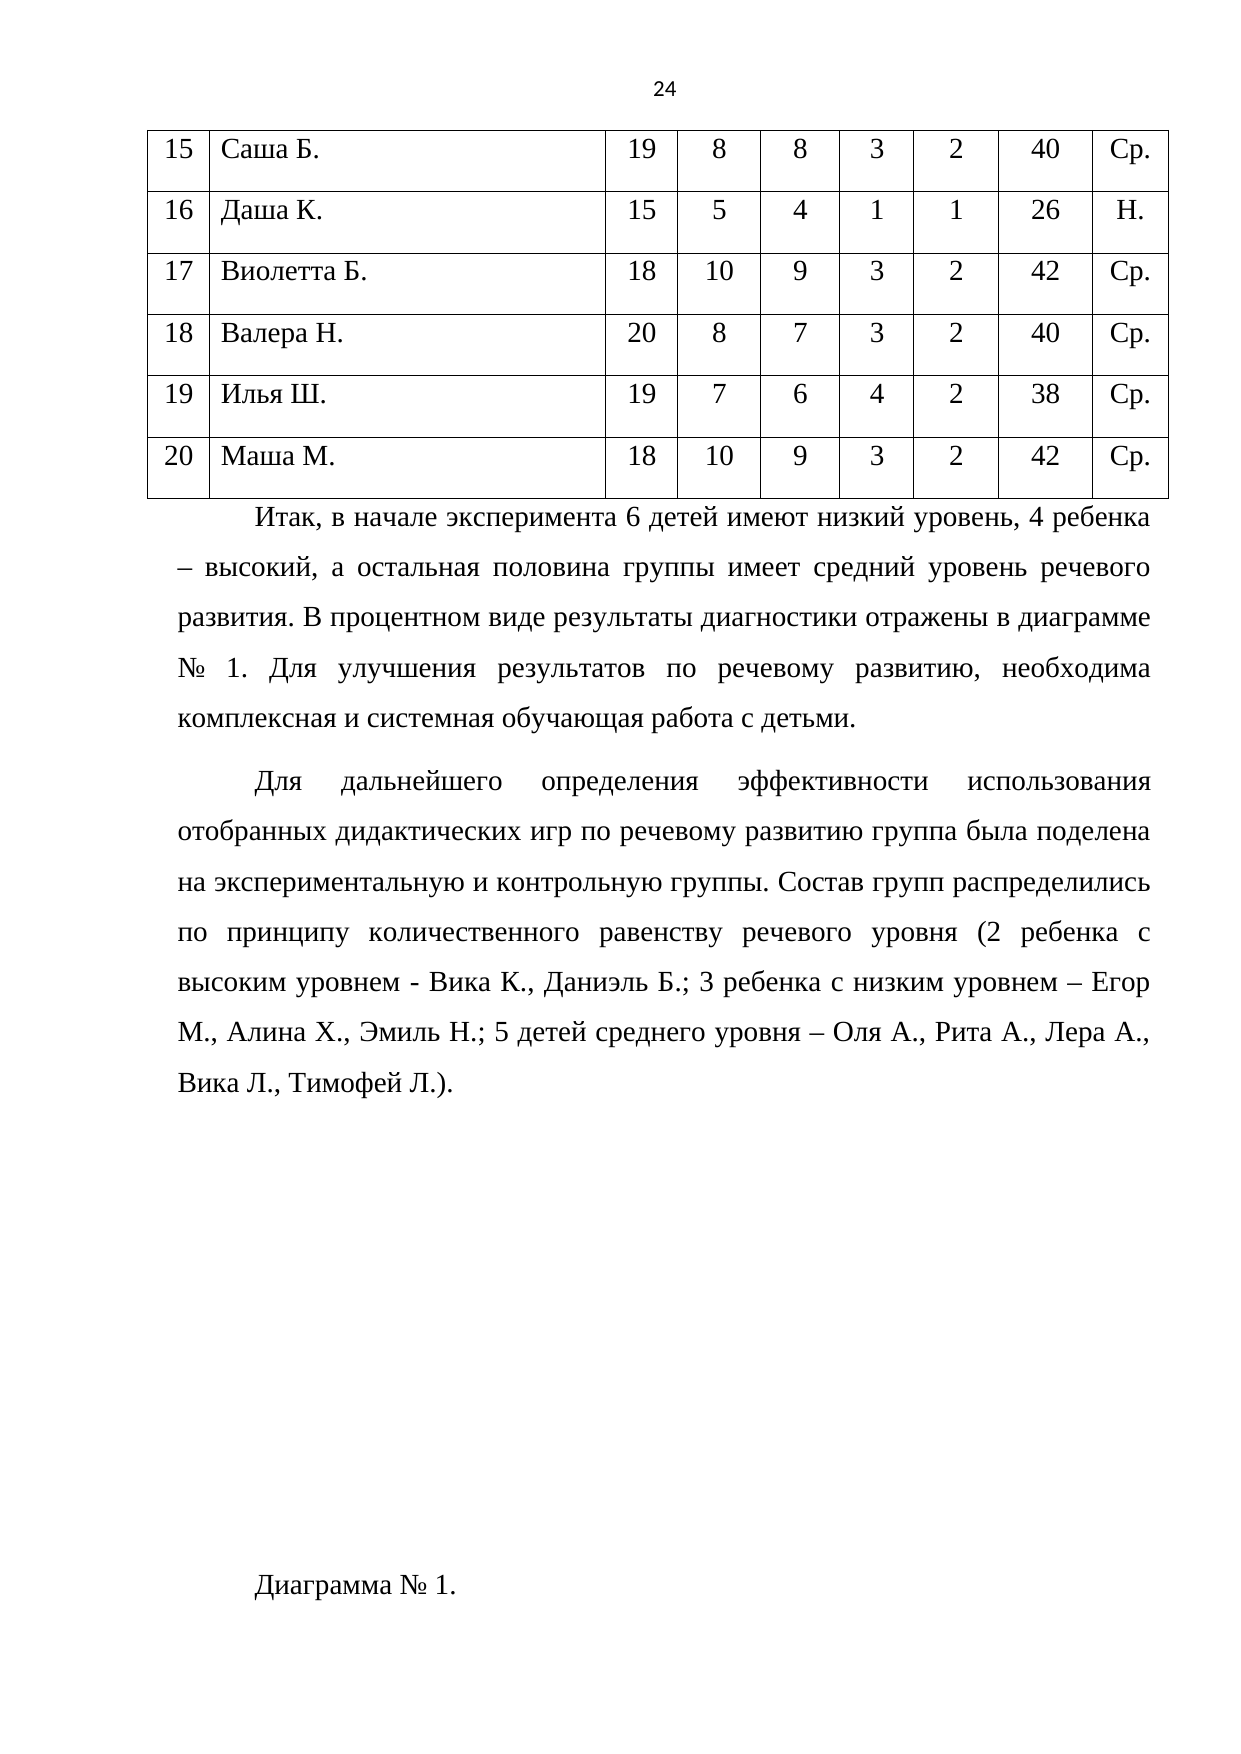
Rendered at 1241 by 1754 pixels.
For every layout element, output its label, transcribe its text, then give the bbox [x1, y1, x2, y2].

table_cell 3 [840, 438, 913, 498]
table_cell 42 [999, 438, 1092, 498]
table_cell 40 [999, 131, 1092, 191]
table_cell 2 [914, 315, 998, 375]
table_cell Н. [1093, 192, 1168, 252]
table_cell Маша М. [210, 438, 605, 498]
table_cell 5 [678, 192, 760, 252]
table_cell Ср. [1093, 254, 1168, 314]
table_cell 4 [840, 376, 913, 437]
table_cell 18 [148, 315, 209, 375]
table_cell 16 [148, 192, 209, 252]
table_cell Даша К. [210, 192, 605, 252]
table_cell 18 [606, 254, 677, 314]
table_cell 19 [606, 376, 677, 437]
table_cell 42 [999, 254, 1092, 314]
table_cell 10 [678, 438, 760, 498]
table_cell Виолетта Б. [210, 254, 605, 314]
table_cell Илья Ш. [210, 376, 605, 437]
table_cell 2 [914, 376, 998, 437]
table_cell 9 [761, 254, 839, 314]
table_cell 3 [840, 315, 913, 375]
table_cell 17 [148, 254, 209, 314]
table_cell 6 [761, 376, 839, 437]
table_cell Ср. [1093, 376, 1168, 437]
text Итак, в начале эксперимента 6 детей имеют низкий уровень, 4 ребенка – высокий, а остальная половина группы имеет средний уровень речевого развития. В процентном виде результаты диагностики отражены в диаграмме № 1. Для улучшения результатов по речевому развитию, необходима комплексная и системная обучающая работа с детьми. [177, 499, 1152, 734]
table_cell 8 [678, 131, 760, 191]
text Для дальнейшего определения эффективности использования отобранных дидактических игр по речевому развитию группа была поделена на экспериментальную и контрольную группы. Состав групп распределились по принципу количественного равенству речевого уровня (2 ребенка с высоким уровнем - Вика К., Даниэль Б.; 3 ребенка с низким уровнем – Егор М., Алина Х., Эмиль Н.; 5 детей среднего уровня – Оля А., Рита А., Лера А., Вика Л., Тимофей Л.). [177, 763, 1152, 1098]
table_cell 2 [914, 131, 998, 191]
table_cell 20 [606, 315, 677, 375]
table_cell 2 [914, 438, 998, 498]
table_cell 8 [761, 131, 839, 191]
table_cell 4 [761, 192, 839, 252]
table_cell 3 [840, 131, 913, 191]
table_cell Валера Н. [210, 315, 605, 375]
table_cell 7 [678, 376, 760, 437]
table_cell 40 [999, 315, 1092, 375]
table_cell Саша Б. [210, 131, 605, 191]
table_cell Ср. [1093, 315, 1168, 375]
table_cell 19 [606, 131, 677, 191]
table_cell 20 [148, 438, 209, 498]
table_cell 7 [761, 315, 839, 375]
table_cell 1 [914, 192, 998, 252]
text Диаграмма № 1. [177, 1567, 1152, 1601]
table_cell 2 [914, 254, 998, 314]
table_cell 3 [840, 254, 913, 314]
table_cell 1 [840, 192, 913, 252]
table_cell 26 [999, 192, 1092, 252]
table_cell 19 [148, 376, 209, 437]
table_cell 15 [148, 131, 209, 191]
table_cell 9 [761, 438, 839, 498]
table_cell 8 [678, 315, 760, 375]
table_cell 38 [999, 376, 1092, 437]
table_cell 10 [678, 254, 760, 314]
table_cell Ср. [1093, 131, 1168, 191]
table_cell Ср. [1093, 438, 1168, 498]
table_cell 18 [606, 438, 677, 498]
table_cell 15 [606, 192, 677, 252]
